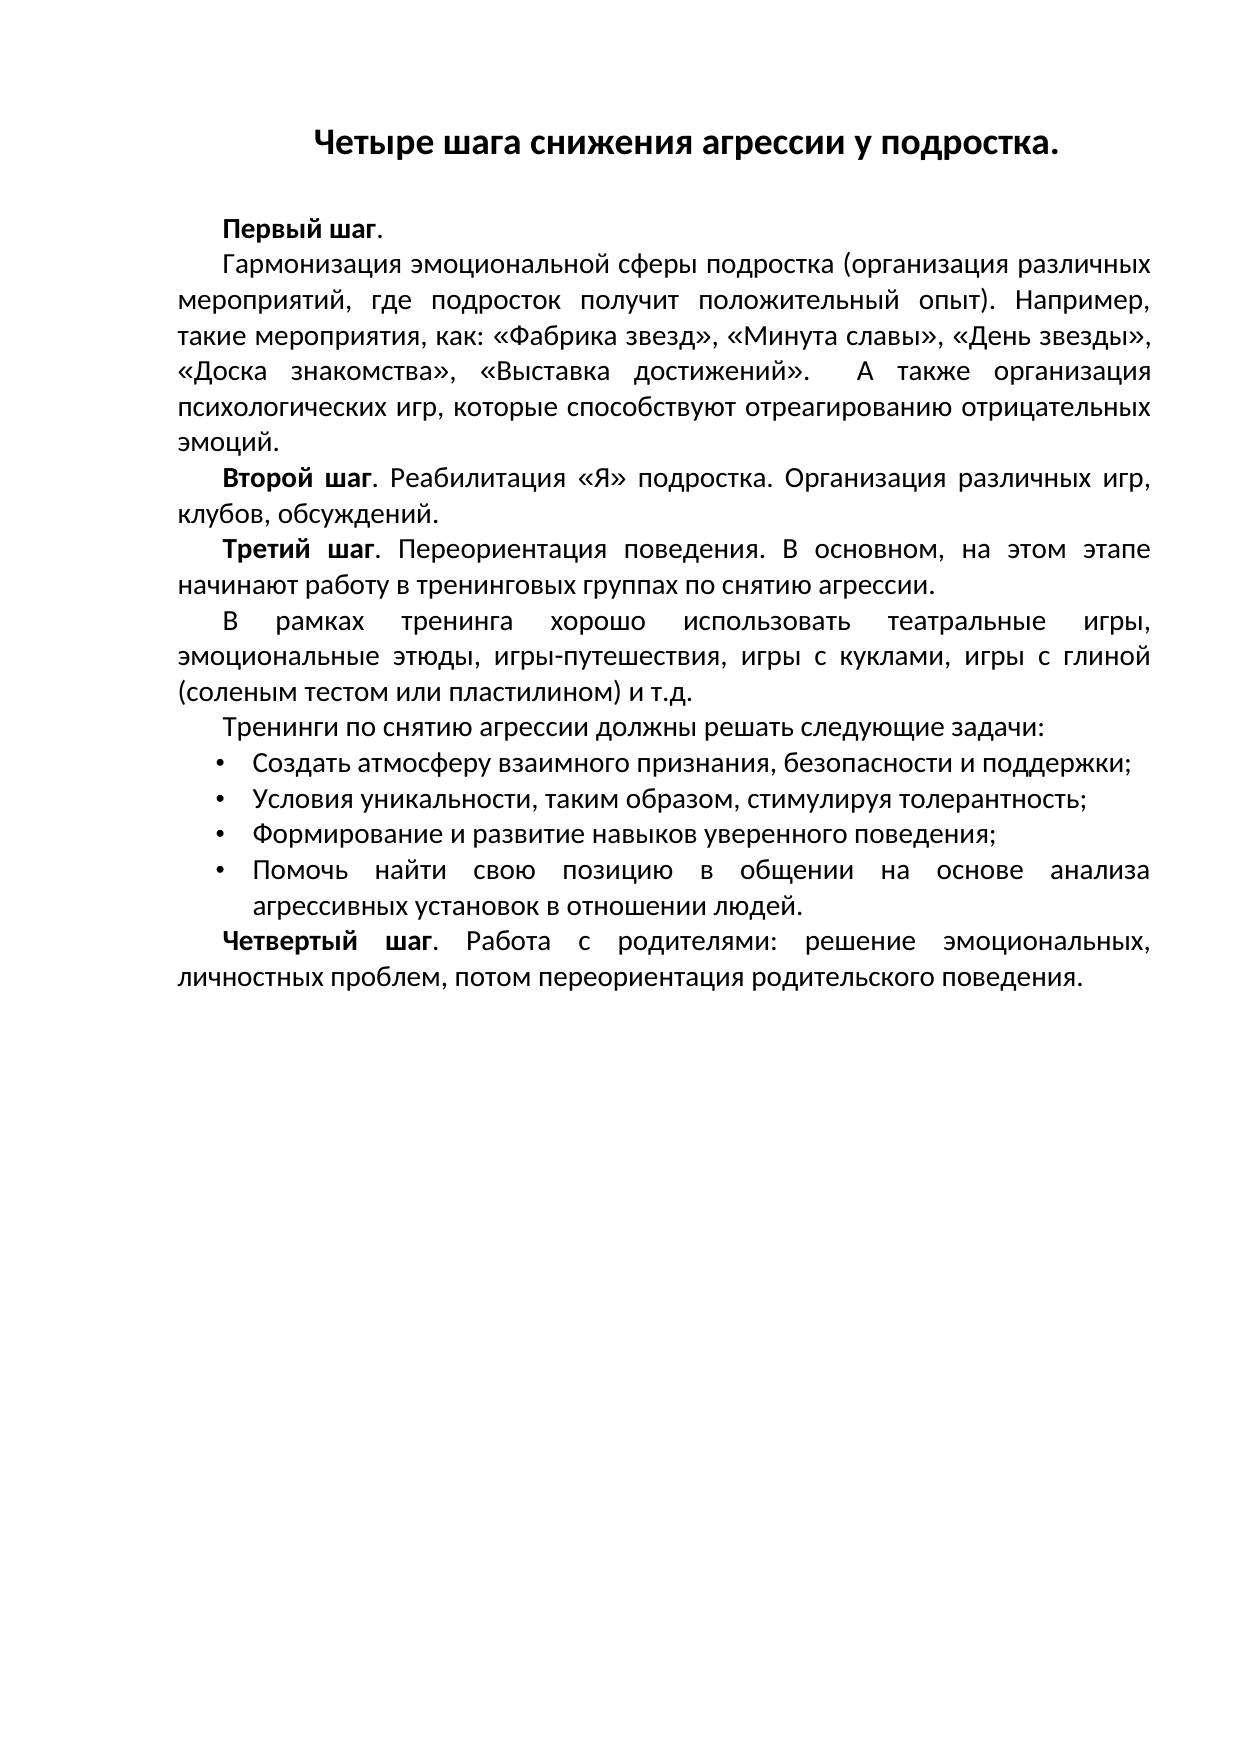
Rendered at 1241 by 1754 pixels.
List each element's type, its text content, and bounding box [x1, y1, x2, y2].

text В рамках тренинга хорошо использовать театральные игры, эмоциональные этюды, игры-путешествия, игры с куклами, игры с глиной (соленым тестом или пластилином) и т.д. [177, 602, 1152, 708]
text Гармонизация эмоциональной сферы подростка (организация различных мероприятий, где подросток получит положительный опыт). Например, такие мероприятия, как: «Фабрика звезд», «Минута славы», «День звезды», «Доска знакомства», «Выставка достижений». А также организация психологических игр, которые способствуют отреагированию отрицательных эмоций. [177, 245, 1152, 459]
text Тренинги по снятию агрессии должны решать следующие задачи: [177, 708, 1152, 744]
list Условия уникальности, таким образом, стимулируя толерантность; [215, 780, 1152, 815]
list Формирование и развитие навыков уверенного поведения; [215, 815, 1152, 851]
text Четвертый шаг. Работа с родителями: решение эмоциональных, личностных проблем, потом переориентация родительского поведения. [177, 922, 1152, 993]
text Второй шаг. Реабилитация «Я» подростка. Организация различных игр, клубов, обсуждений. [177, 459, 1152, 530]
text Четыре шага снижения агрессии у подростка. [177, 118, 1152, 164]
list Помочь найти свою позицию в общении на основе анализа агрессивных установок в отношении людей. [215, 851, 1152, 922]
text Первый шаг. [177, 210, 1152, 245]
list Создать атмосферу взаимного признания, безопасности и поддержки; [215, 744, 1152, 780]
text Третий шаг. Переориентация поведения. В основном, на этом этапе начинают работу в тренинговых группах по снятию агрессии. [177, 530, 1152, 602]
